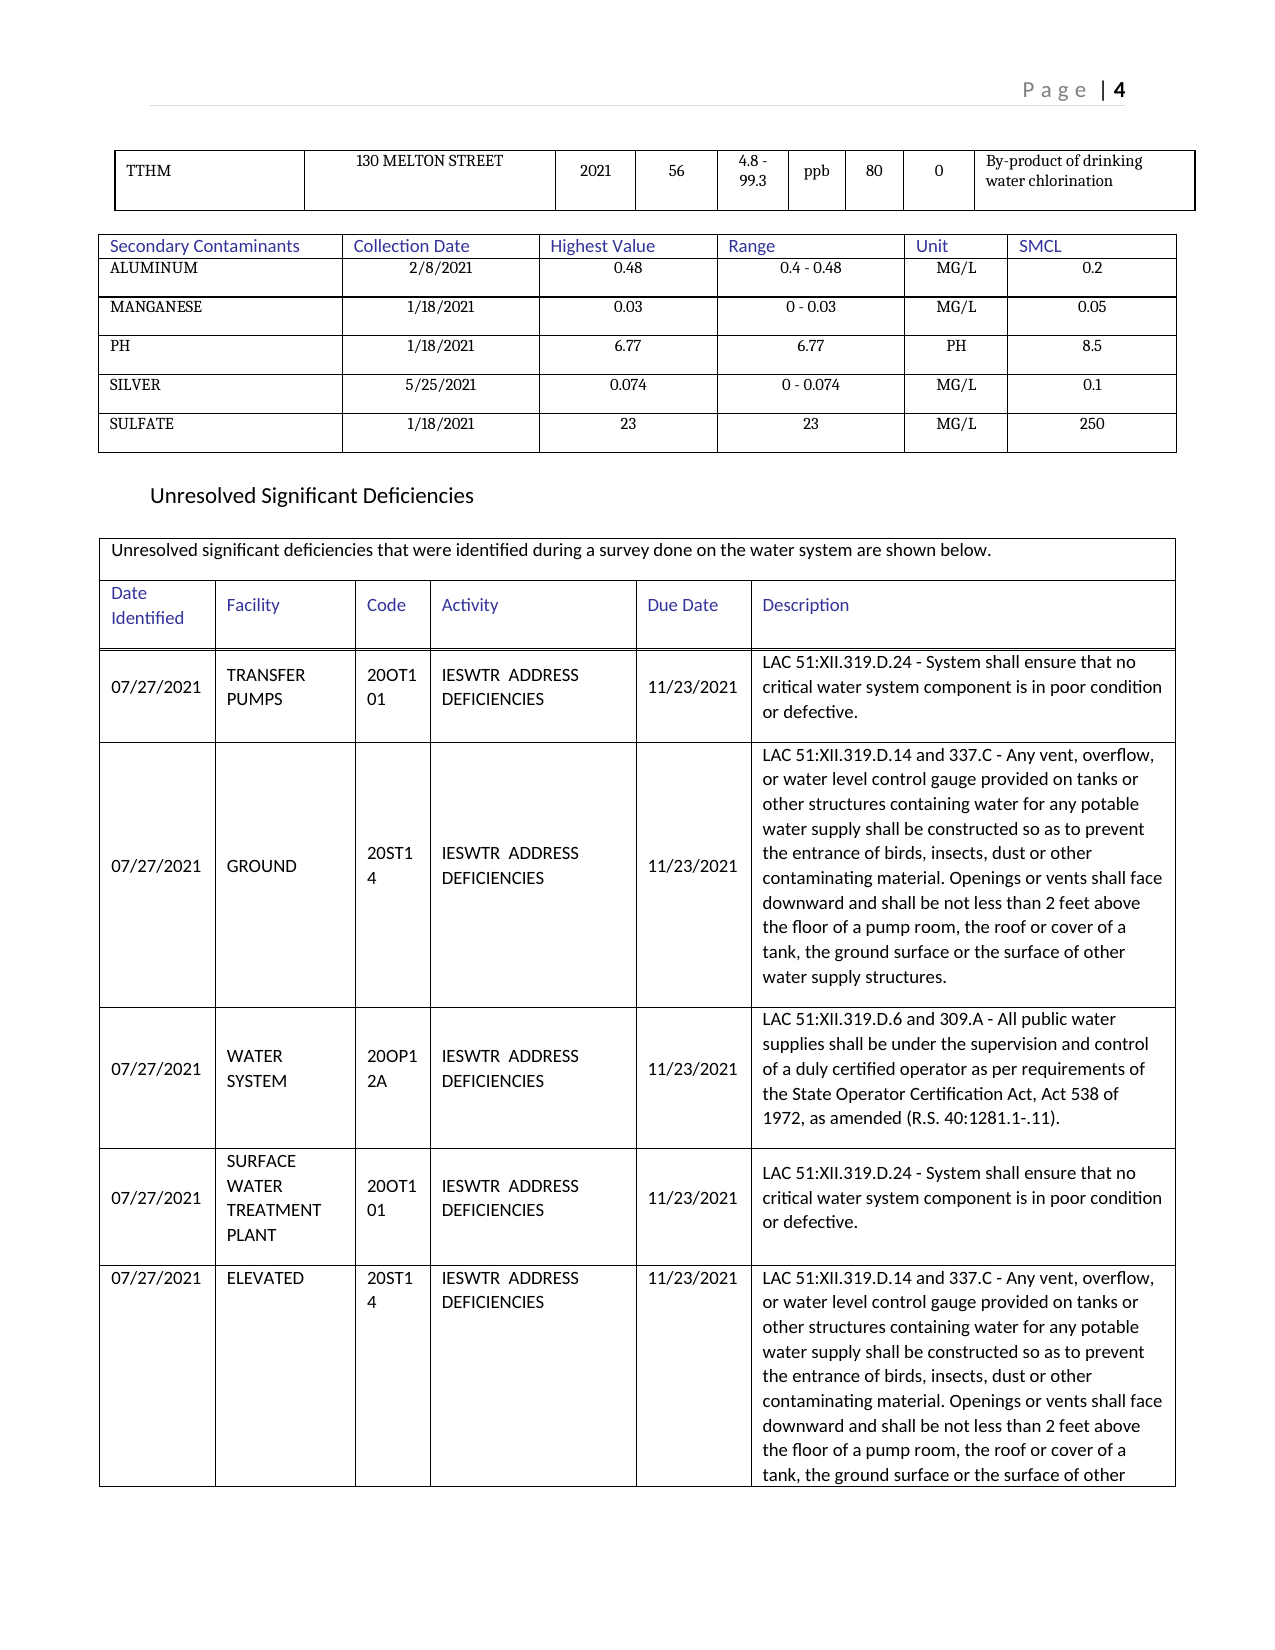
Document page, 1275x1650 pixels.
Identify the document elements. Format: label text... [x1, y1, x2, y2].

table_cell SILVER [99, 375, 342, 413]
table_header Unresolved significant deficiencies that were identified during a survey done on the water system are shown below. [100, 539, 1175, 580]
table_cell 07/27/2021 [100, 1008, 215, 1148]
table_cell 20OT101 [356, 651, 430, 742]
table_cell Code [356, 581, 430, 647]
table_cell 20ST14 [356, 1266, 430, 1486]
table_cell IESWTR ADDRESS DEFICIENCIES [431, 1149, 636, 1265]
table_cell Activity [431, 581, 636, 647]
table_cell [431, 1266, 636, 1486]
table_cell IESWTR ADDRESS DEFICIENCIES [431, 651, 636, 742]
table_cell 0.48 [540, 259, 717, 296]
table_cell Due Date [637, 581, 751, 647]
table_cell 0.1 [1008, 375, 1176, 413]
table_cell 0.05 [1008, 298, 1176, 335]
table_cell IESWTR ADDRESS DEFICIENCIES [431, 1008, 636, 1148]
table_header Secondary Contaminants [99, 235, 342, 257]
table_cell 0 [904, 151, 974, 209]
table_header Highest Value [540, 235, 717, 257]
table_cell 07/27/2021 [100, 651, 215, 742]
table_cell 0 - 0.074 [718, 375, 904, 413]
table_cell WATER SYSTEM [216, 1008, 355, 1148]
table_cell 0.03 [540, 298, 717, 335]
table_cell 07/27/2021 [100, 1266, 215, 1486]
table_header Range [718, 235, 904, 257]
table_cell PH [905, 336, 1007, 374]
table_cell 0.4 - 0.48 [718, 259, 904, 296]
table_cell 0.2 [1008, 259, 1176, 296]
table_cell LAC 51:XII.319.D.24 - System shall ensure that no critical water system component is in poor condition or defective. [752, 1149, 1175, 1265]
table_cell 1/18/2021 [343, 336, 539, 374]
table_cell SURFACE WATER TREATMENT PLANT [216, 1149, 355, 1265]
table_cell PH [99, 336, 342, 374]
table_cell 11/23/2021 [637, 1008, 751, 1148]
table_cell MG/L [905, 259, 1007, 296]
table_cell Facility [216, 581, 355, 647]
table_cell 56 [636, 151, 717, 209]
table_cell 8.5 [1008, 336, 1176, 374]
table_cell MANGANESE [99, 298, 342, 335]
table_cell LAC 51:XII.319.D.24 - System shall ensure that no critical water system component is in poor condition or defective. [752, 651, 1175, 742]
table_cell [752, 1266, 1175, 1486]
table_cell 80 [846, 151, 903, 209]
table_cell 20OT101 [356, 1149, 430, 1265]
table_cell MG/L [905, 298, 1007, 335]
table_cell 0 - 0.03 [718, 298, 904, 335]
table_cell 11/23/2021 [637, 1266, 751, 1486]
table_cell ppb [789, 151, 845, 209]
table_cell 4.8 - 99.3 [718, 151, 788, 209]
table_cell 11/23/2021 [637, 1149, 751, 1265]
table_cell 6.77 [718, 336, 904, 374]
table_cell LAC 51:XII.319.D.6 and 309.A - All public water supplies shall be under the supervision and control of a duly certified operator as per requirements of the State Operator Certification Act, Act 538 of 1972, as amended (R.S. 40:1281.1-.11). [752, 1008, 1175, 1148]
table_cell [975, 151, 1194, 209]
text Unresolved Significant Deficiencies [150, 481, 1125, 509]
table_cell 130 MELTON STREET [305, 151, 555, 209]
table_cell 5/25/2021 [343, 375, 539, 413]
table_cell 1/18/2021 [343, 414, 539, 452]
table_cell 250 [1008, 414, 1176, 452]
table_cell 23 [718, 414, 904, 452]
table_cell SULFATE [99, 414, 342, 452]
table_cell Date Identified [100, 581, 215, 647]
table_cell ALUMINUM [99, 259, 342, 296]
table_cell 20OP12A [356, 1008, 430, 1148]
table_cell TRANSFER PUMPS [216, 651, 355, 742]
table_header Unit [905, 235, 1007, 257]
table_cell 07/27/2021 [100, 1149, 215, 1265]
table_cell Description [752, 581, 1175, 647]
table_cell 11/23/2021 [637, 651, 751, 742]
table_cell GROUND [216, 743, 355, 1007]
table_cell 2/8/2021 [343, 259, 539, 296]
table_cell 07/27/2021 [100, 743, 215, 1007]
table_header Collection Date [343, 235, 539, 257]
table_cell 2021 [556, 151, 635, 209]
table_cell 23 [540, 414, 717, 452]
table_cell MG/L [905, 375, 1007, 413]
table_cell 6.77 [540, 336, 717, 374]
table_cell MG/L [905, 414, 1007, 452]
table_cell TTHM [116, 151, 304, 209]
table_cell 0.074 [540, 375, 717, 413]
table_cell 11/23/2021 [637, 743, 751, 1007]
table_cell 20ST14 [356, 743, 430, 1007]
table_cell IESWTR ADDRESS DEFICIENCIES [431, 743, 636, 1007]
table_cell 1/18/2021 [343, 298, 539, 335]
table_header SMCL [1008, 235, 1176, 257]
table_cell ELEVATED [216, 1266, 355, 1486]
